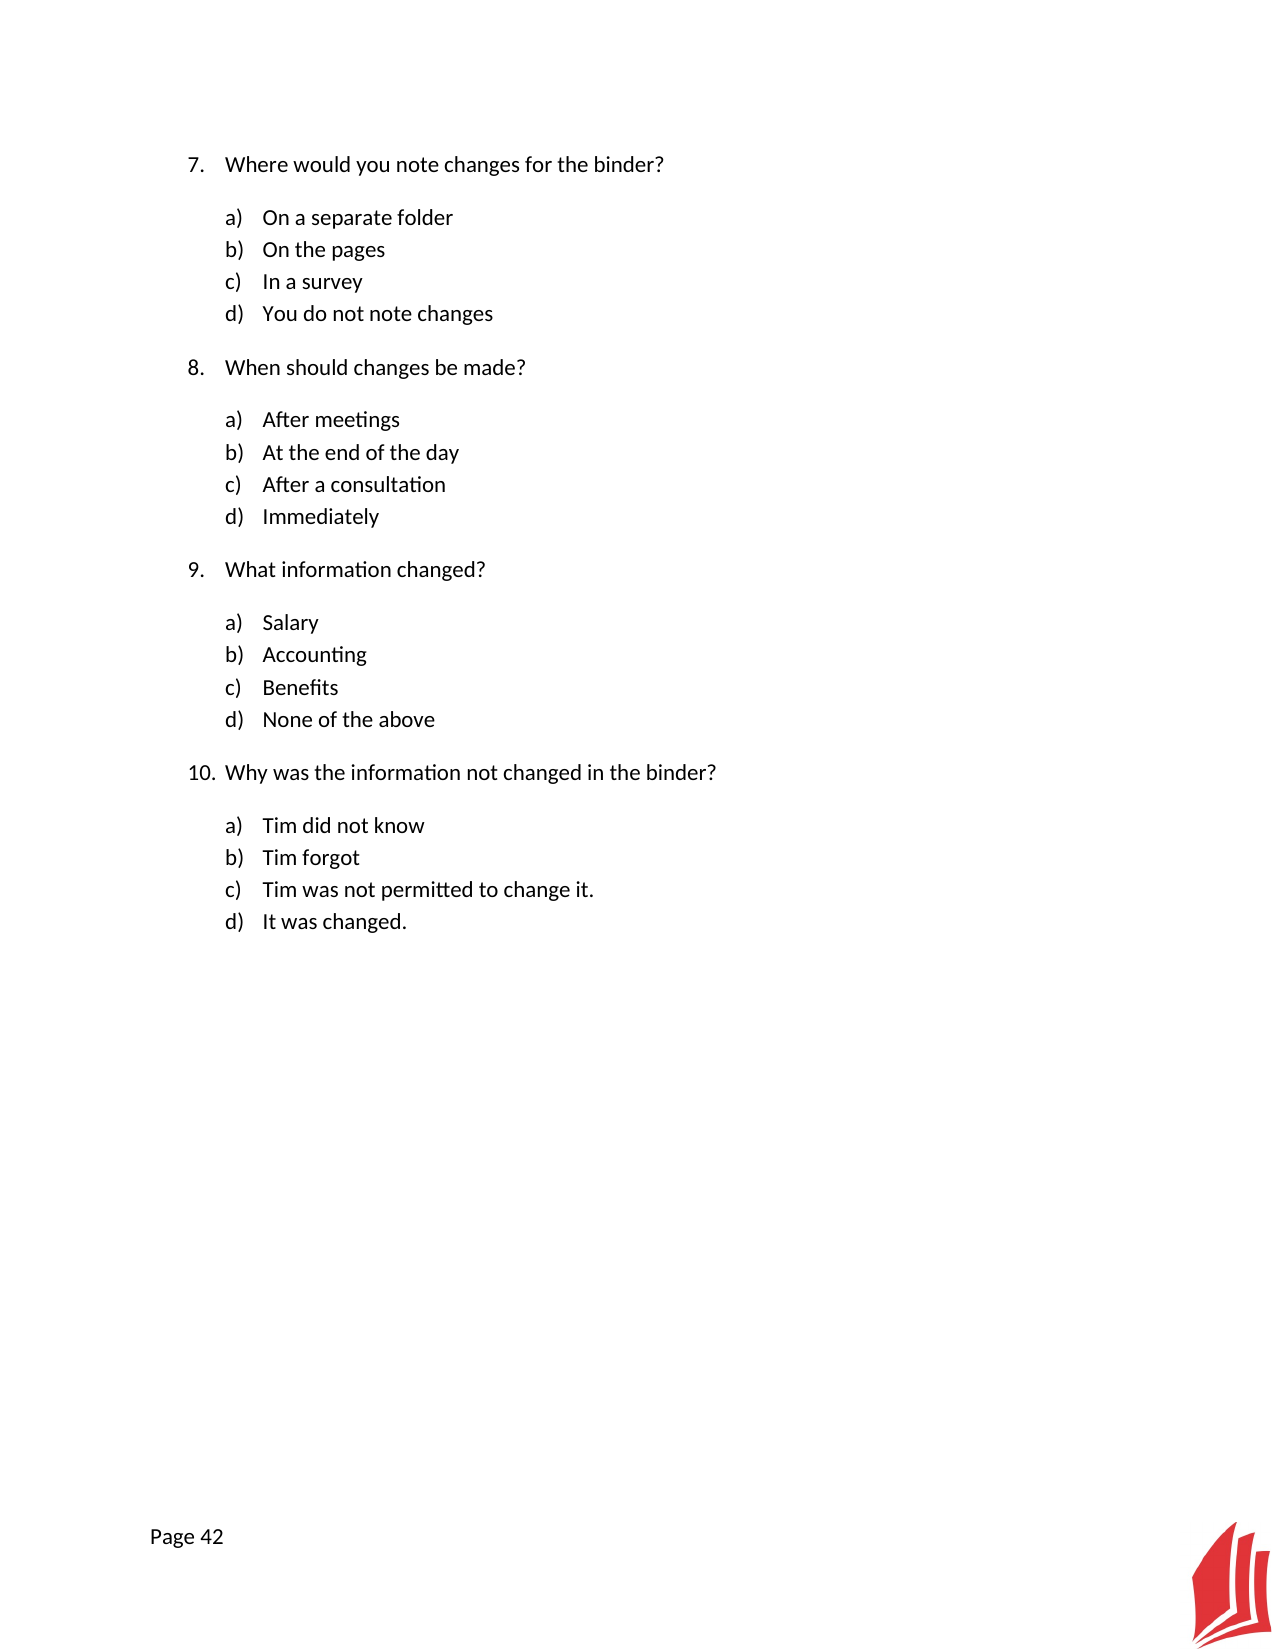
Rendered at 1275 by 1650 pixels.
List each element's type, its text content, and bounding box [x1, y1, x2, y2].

list Tim was not permitted to change it. [225, 875, 1125, 903]
list On the pages [225, 235, 1125, 263]
list After a consultation [225, 470, 1125, 498]
list Salary [225, 608, 1125, 636]
list After meetings [225, 406, 1125, 434]
list You do not note changes [225, 299, 1125, 328]
list It was changed. [225, 907, 1125, 935]
list Benefits [225, 673, 1125, 701]
list Immediately [225, 502, 1125, 530]
list Tim did not know [225, 811, 1125, 839]
list None of the above [225, 705, 1125, 733]
list Where would you note changes for the binder? [187, 150, 1125, 178]
list Tim forgot [225, 843, 1125, 871]
list What information changed? [187, 555, 1125, 583]
list Accounting [225, 640, 1125, 668]
list Why was the information not changed in the binder? [187, 758, 1125, 786]
list In a survey [225, 267, 1125, 295]
list When should changes be made? [187, 353, 1125, 381]
list At the end of the day [225, 438, 1125, 466]
picture [1179, 1522, 1272, 1649]
list On a separate folder [225, 203, 1125, 231]
